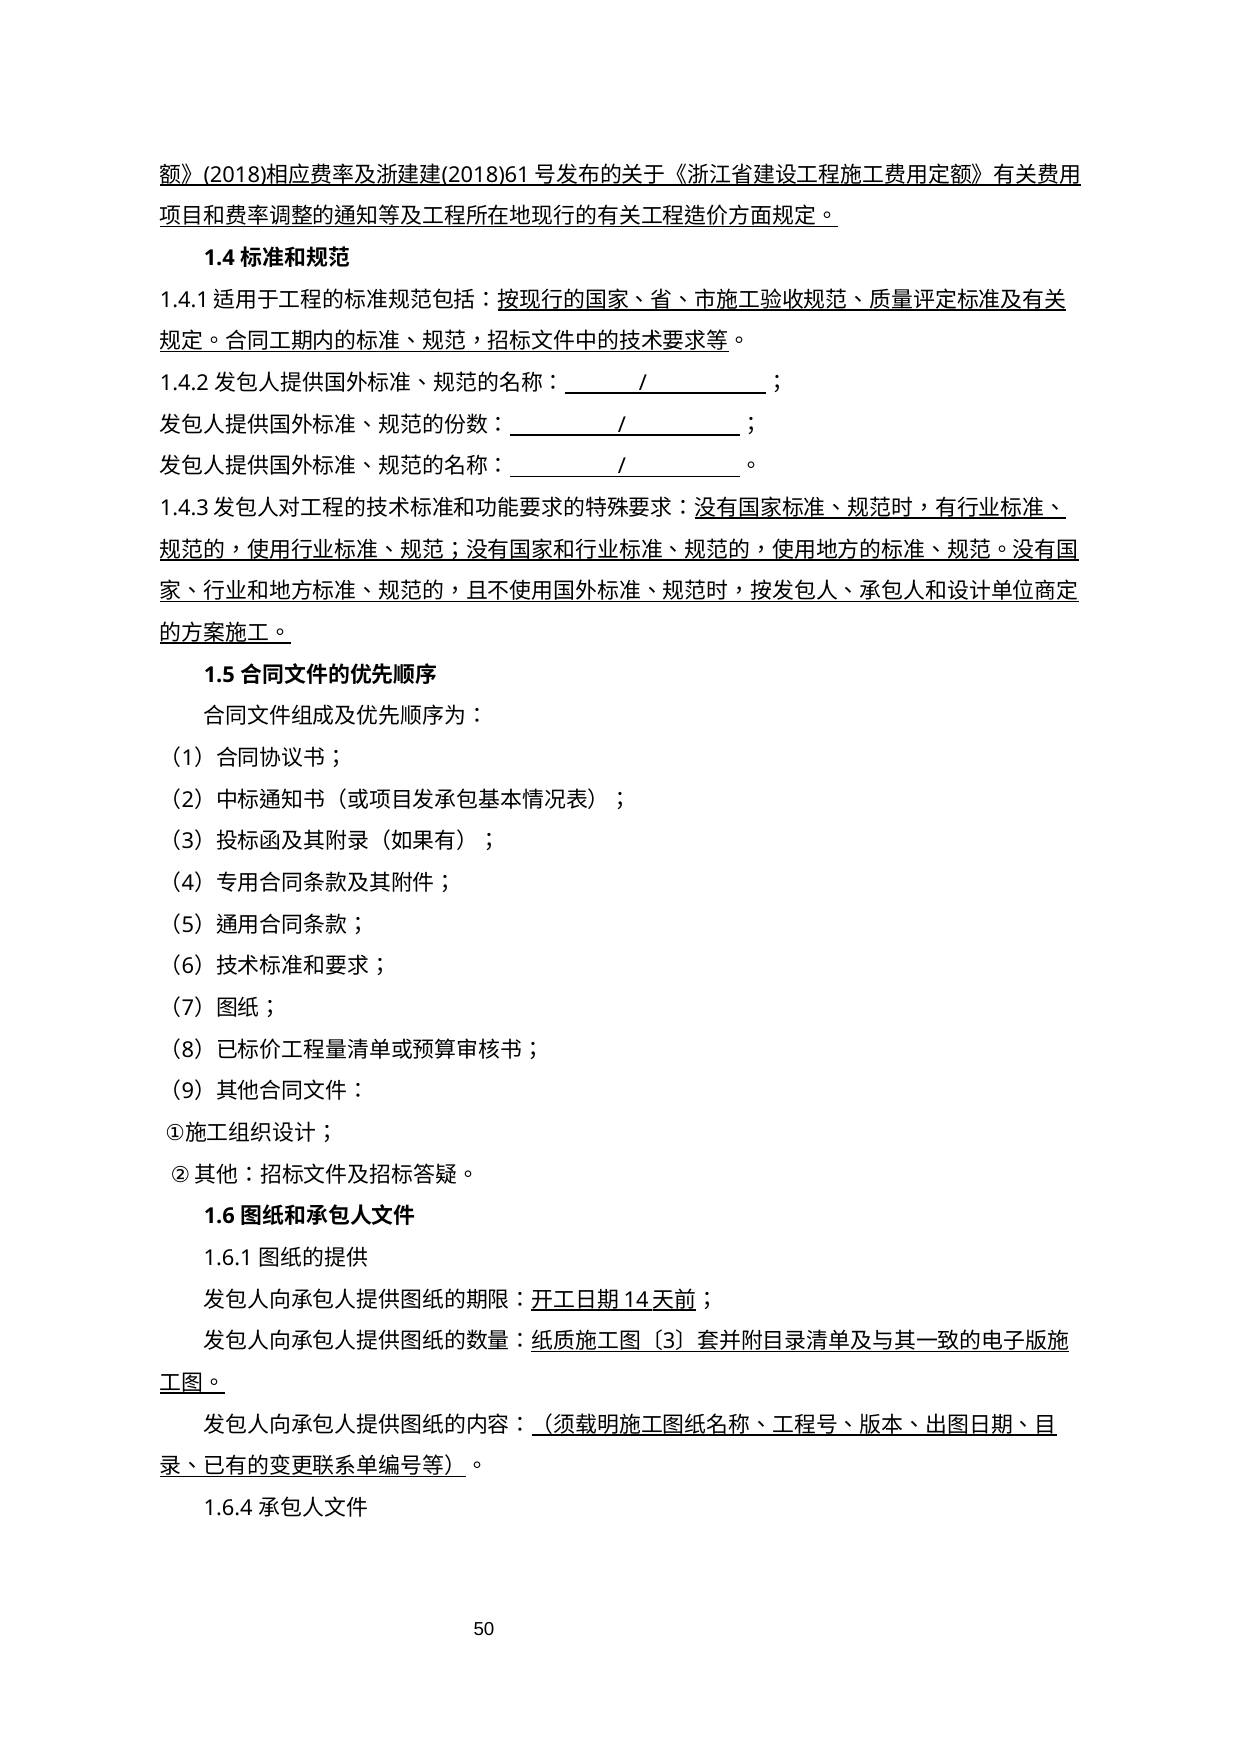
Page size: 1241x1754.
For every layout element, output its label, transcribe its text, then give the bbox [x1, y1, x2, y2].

text 发包人向承包人提供图纸的内容：（须载明施工图纸名称、工程号、版本、出图日期、目录、已有的变更联系单编号等）。 [159, 1399, 1087, 1482]
text 1.6 图纸和承包人文件 [159, 1191, 1087, 1232]
text 发包人提供国外标准、规范的份数： / ； [159, 399, 1087, 441]
text 1.4.2 发包人提供国外标准、规范的名称： / ； [159, 357, 1087, 399]
text 1.6.4 承包人文件 [159, 1482, 1087, 1524]
text （1）合同协议书； [159, 732, 1087, 774]
text 发包人提供国外标准、规范的名称： / 。 [159, 441, 1087, 482]
text 发包人向承包人提供图纸的数量：纸质施工图〔3〕套并附目录清单及与其一致的电子版施工图。 [159, 1316, 1087, 1399]
text 合同文件组成及优先顺序为： [159, 691, 1087, 732]
text （2）中标通知书（或项目发承包基本情况表）； [159, 774, 1087, 816]
text 发包人向承包人提供图纸的期限：开工日期14天前； [159, 1274, 1087, 1316]
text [159, 149, 1087, 232]
text （5）通用合同条款； [159, 899, 1087, 941]
text 1.5 合同文件的优先顺序 [159, 649, 1087, 691]
text （6）技术标准和要求； [159, 941, 1087, 982]
text （8）已标价工程量清单或预算审核书； [159, 1024, 1087, 1066]
text （3）投标函及其附录（如果有）； [159, 816, 1087, 857]
text 1.4.3发包人对工程的技术标准和功能要求的特殊要求：没有国家标准、规范时，有行业标准、规范的，使用行业标准、规范；没有国家和行业标准、规范的，使用地方的标准、规范。没有国家、行业和地方标准、规范的，且不使用国外标准、规范时，按发包人、承包人和设计单位商定的方案施工。 [159, 482, 1087, 649]
text （9）其他合同文件： [159, 1066, 1087, 1107]
text （4）专用合同条款及其附件； [159, 857, 1087, 899]
text 1.4 标准和规范 [159, 232, 1087, 274]
text ②其他：招标文件及招标答疑。 [159, 1149, 1087, 1191]
text 1.6.1 图纸的提供 [159, 1232, 1087, 1274]
text （7）图纸； [159, 982, 1087, 1024]
text 1.4.1适用于工程的标准规范包括：按现行的国家、省、市施工验收规范、质量评定标准及有关规定。合同工期内的标准、规范，招标文件中的技术要求等。 [159, 274, 1087, 357]
text ①施工组织设计； [159, 1107, 1087, 1149]
